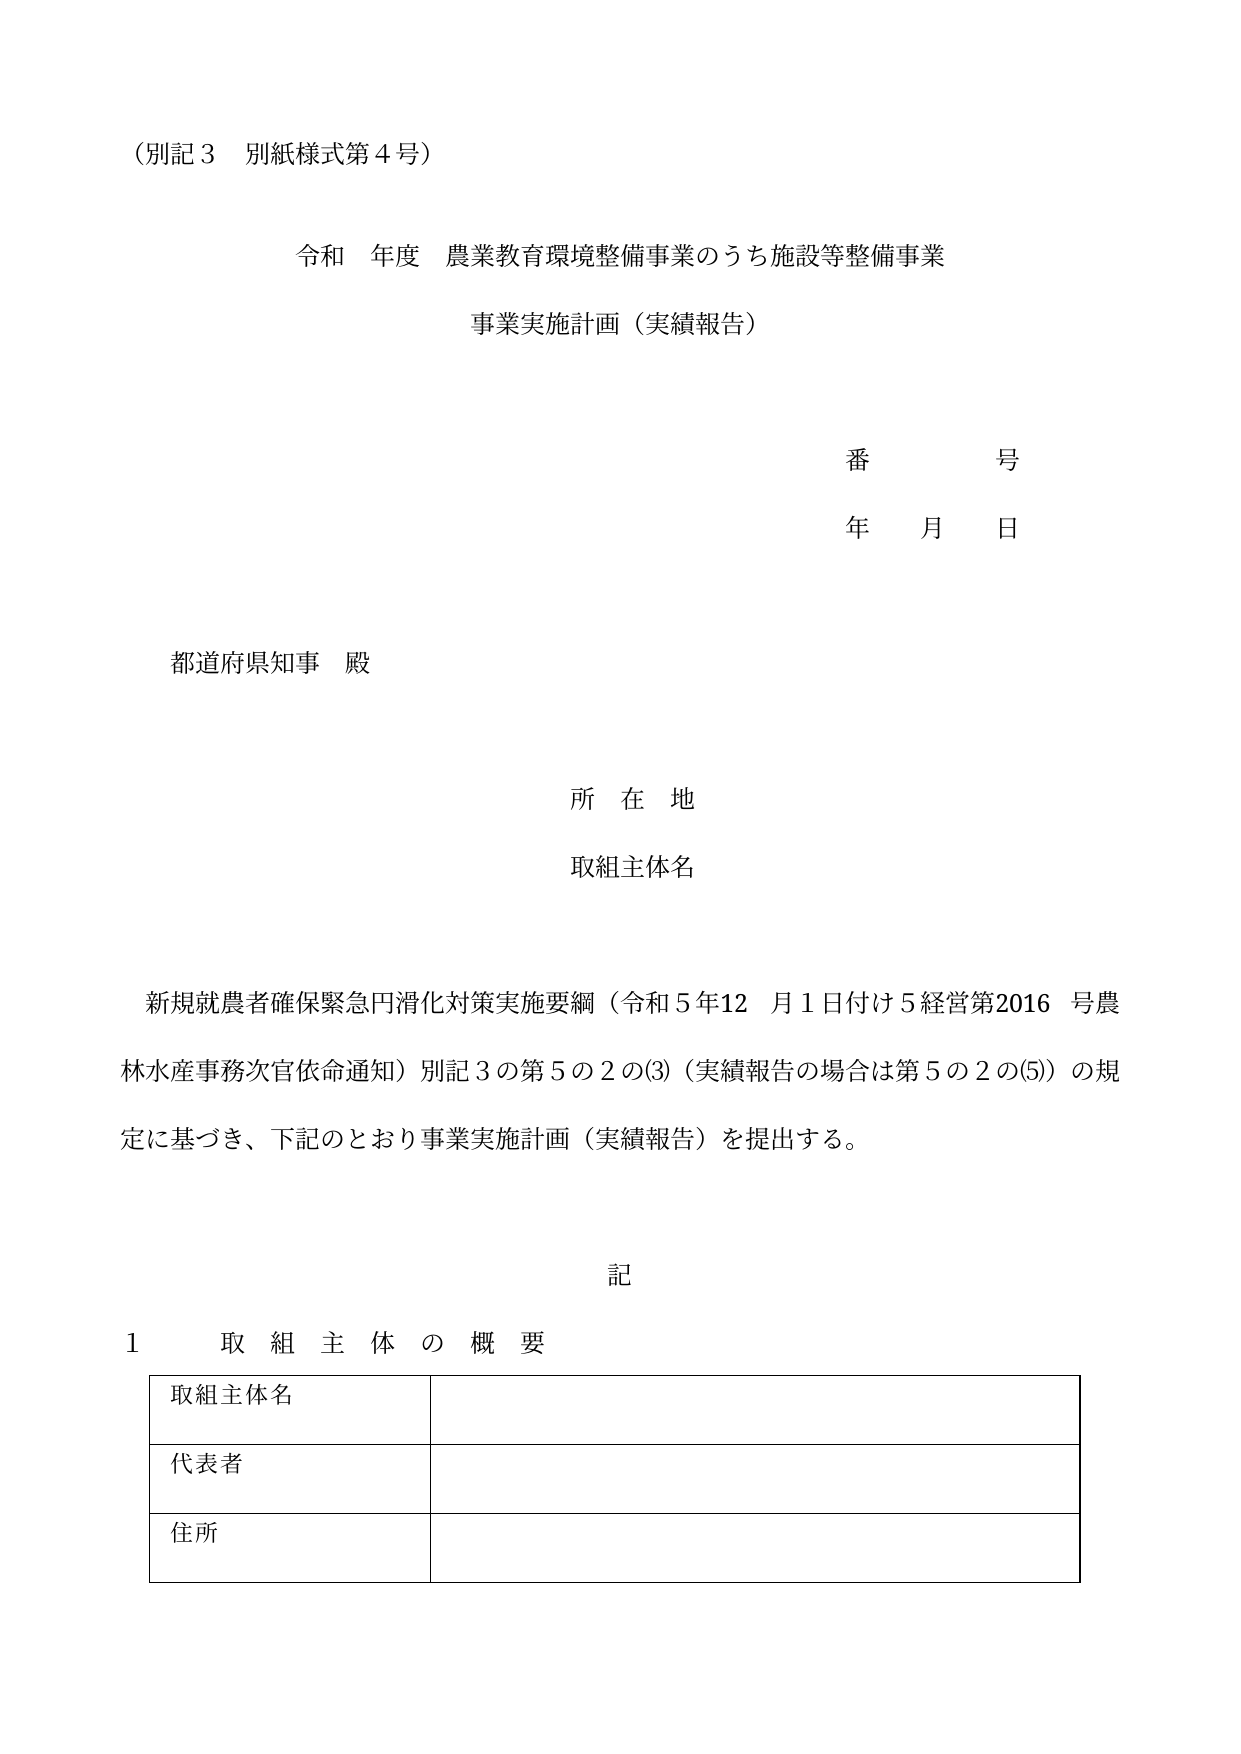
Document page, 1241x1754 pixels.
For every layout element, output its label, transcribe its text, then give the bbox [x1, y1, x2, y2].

text 番 号 [749, 424, 1120, 492]
text 都道府県知事 殿 [120, 628, 1120, 696]
table_cell 代表者 [150, 1445, 430, 1513]
text 新規就農者確保緊急円滑化対策実施要綱（令和５年12月１日付け５経営第2016号農林水産事務次官依命通知）別記３の第５の２の⑶（実績報告の場合は第５の２の⑸）の規定に基づき、下記のとおり事業実施計画（実績報告）を提出する。 [120, 968, 1120, 1172]
text 所 在 地 [552, 764, 1120, 832]
text （別記３ 別紙様式第４号） [120, 119, 1120, 187]
text 年 月 日 [749, 492, 1120, 560]
table_cell [431, 1514, 1079, 1582]
table_cell 住所 [150, 1514, 430, 1582]
text 取組主体名 [120, 832, 1120, 900]
table_header 取組主体名 [150, 1376, 430, 1444]
text １ 取組主体の概要 [120, 1307, 1120, 1375]
table_header [431, 1376, 1079, 1444]
text 記 [120, 1239, 1120, 1307]
text 事業実施計画（実績報告） [120, 289, 1120, 357]
text 令和 年度 農業教育環境整備事業のうち施設等整備事業 [120, 221, 1120, 289]
table_cell [431, 1445, 1079, 1513]
